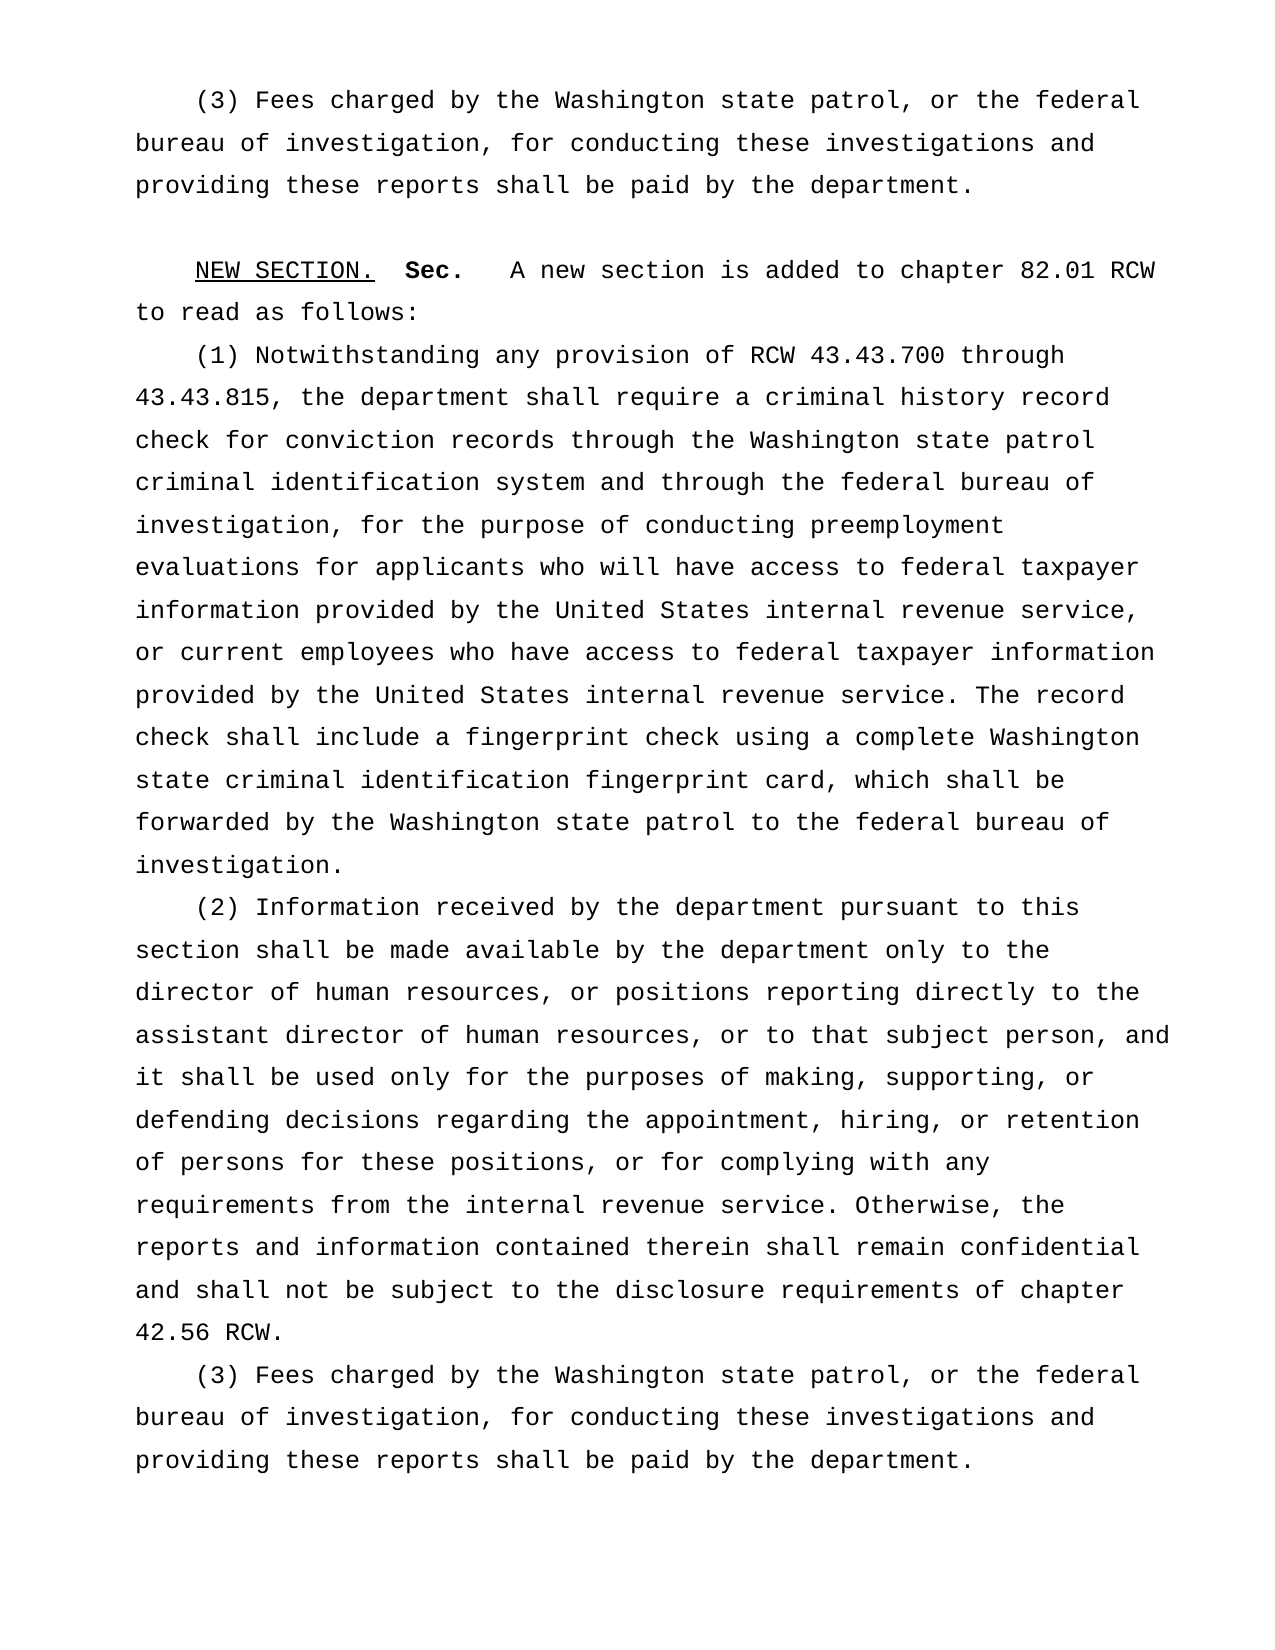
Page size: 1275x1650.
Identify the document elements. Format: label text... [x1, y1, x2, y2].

text (2) Information received by the department pursuant to this section shall be made available by the department only to the director of human resources, or positions reporting directly to the assistant director of human resources, or to that subject person, and it shall be used only for the purposes of making, supporting, or defending decisions regarding the appointment, hiring, or retention of persons for these positions, or for complying with any requirements from the internal revenue service. Otherwise, the reports and information contained therein shall remain confidential and shall not be subject to the disclosure requirements of chapter 42.56 RCW. [135, 882, 1170, 1349]
text (1) Notwithstanding any provision of RCW 43.43.700 through 43.43.815, the department shall require a criminal history record check for conviction records through the Washington state patrol criminal identification system and through the federal bureau of investigation, for the purpose of conducting preemployment evaluations for applicants who will have access to federal taxpayer information provided by the United States internal revenue service, or current employees who have access to federal taxpayer information provided by the United States internal revenue service. The record check shall include a fingerprint check using a complete Washington state criminal identification fingerprint card, which shall be forwarded by the Washington state patrol to the federal bureau of investigation. [135, 329, 1170, 882]
text (3) Fees charged by the Washington state patrol, or the federal bureau of investigation, for conducting these investigations and providing these reports shall be paid by the department. [135, 75, 1170, 202]
text NEW SECTION. Sec. A new section is added to chapter 82.01 RCW to read as follows: [135, 244, 1170, 329]
text (3) Fees charged by the Washington state patrol, or the federal bureau of investigation, for conducting these investigations and providing these reports shall be paid by the department. [135, 1349, 1170, 1477]
